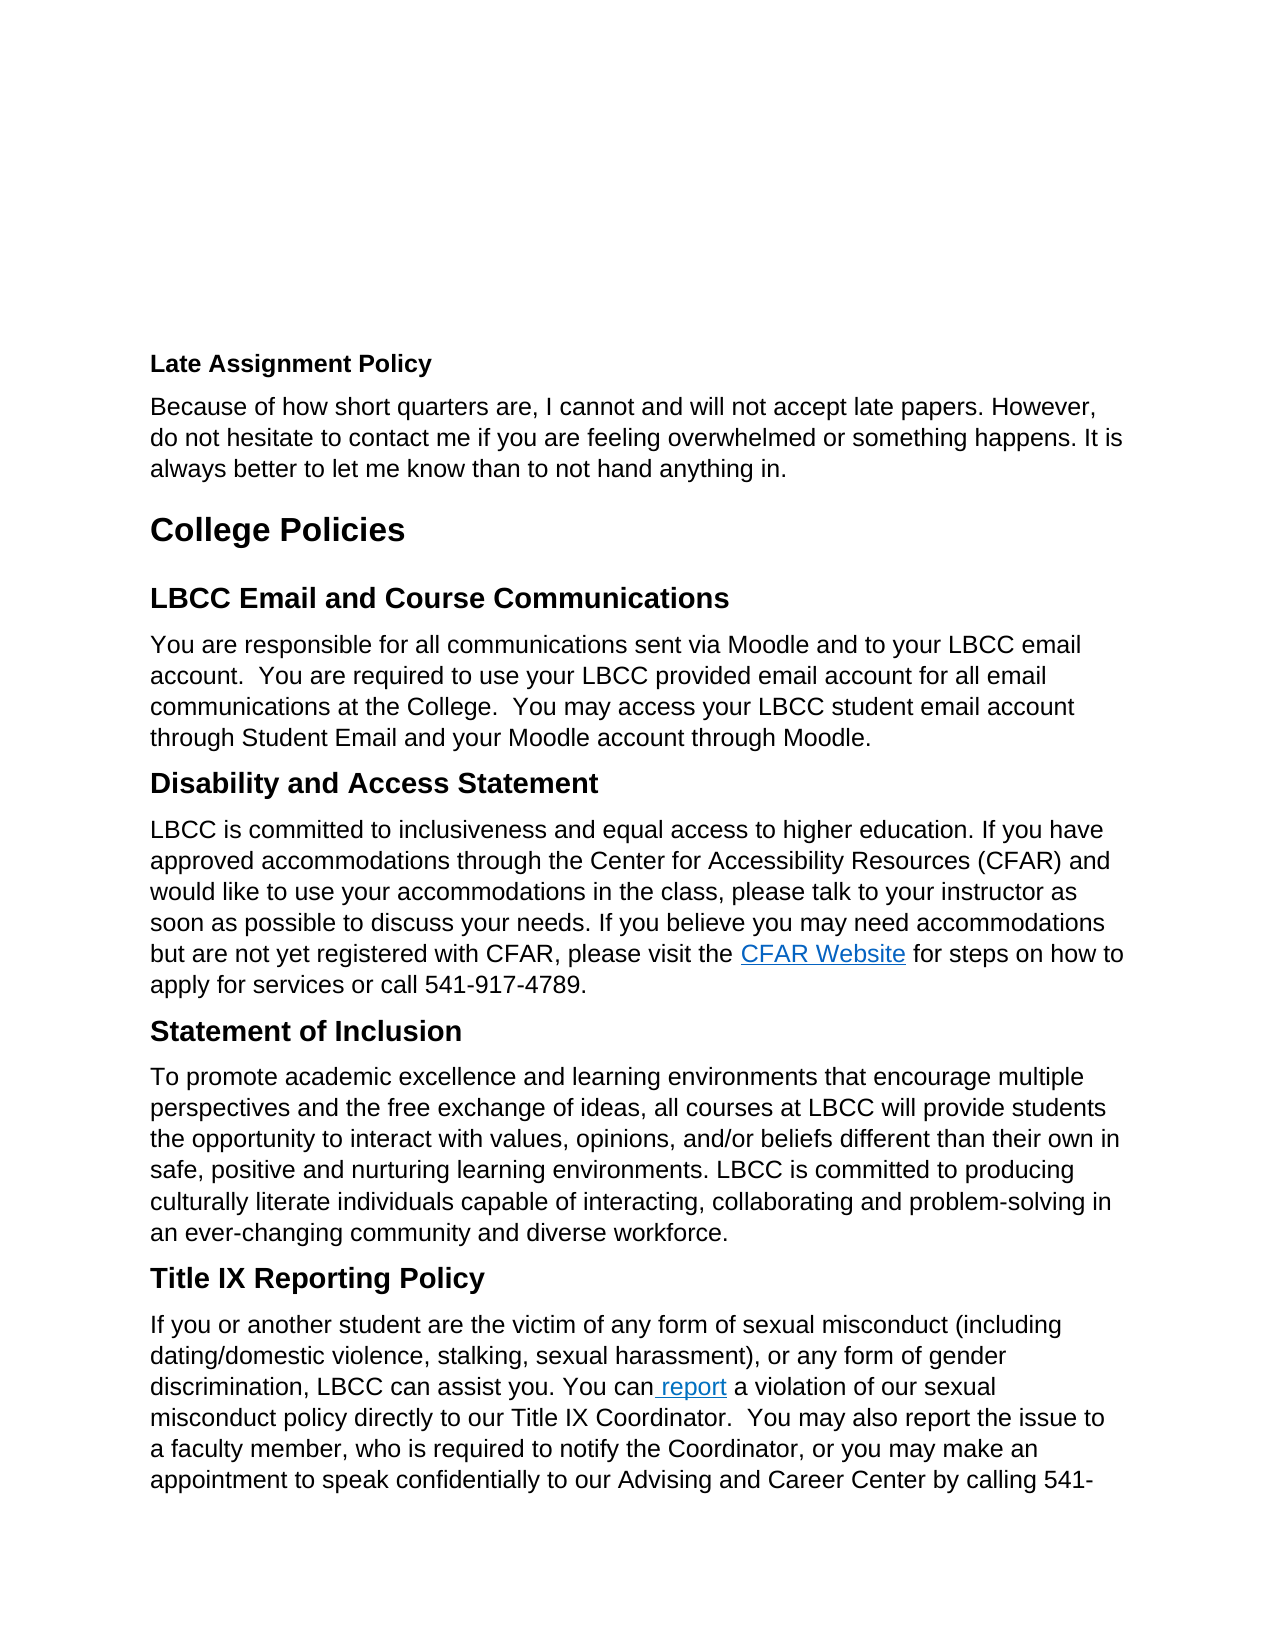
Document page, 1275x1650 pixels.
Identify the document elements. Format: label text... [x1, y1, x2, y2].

subtitle Late Assignment Policy [150, 349, 1125, 377]
subtitle Statement of Inclusion [150, 1014, 1125, 1047]
text You are responsible for all communications sent via Moodle and to your LBCC email account. You are required to use your LBCC provided email account for all email communications at the College. You may access your LBCC student email account through Student Email and your Moodle account through Moodle. [150, 630, 1125, 752]
subtitle Disability and Access Statement [150, 766, 1125, 800]
text To promote academic excellence and learning environments that encourage multiple perspectives and the free exchange of ideas, all courses at LBCC will provide students the opportunity to interact with values, opinions, and/or beliefs different than their own in safe, positive and nurturing learning environments. LBCC is committed to producing culturally literate individuals capable of interacting, collaborating and problem-solving in an ever-changing community and diverse workforce. [150, 1062, 1125, 1246]
text LBCC is committed to inclusiveness and equal access to higher education. If you have approved accommodations through the Center for Accessibility Resources (CFAR) and would like to use your accommodations in the class, please talk to your instructor as soon as possible to discuss your needs. If you believe you may need accommodations but are not yet registered with CFAR, please visit the CFAR Website for steps on how to apply for services or call 541-917-4789. [150, 815, 1125, 999]
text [150, 1310, 1125, 1494]
subtitle LBCC Email and Course Communications [150, 581, 1125, 614]
subtitle Title IX Reporting Policy [150, 1261, 1125, 1295]
subtitle College Policies [150, 510, 1125, 549]
text Because of how short quarters are, I cannot and will not accept late papers. However, do not hesitate to contact me if you are feeling overwhelmed or something happens. It is always better to let me know than to not hand anything in. [150, 392, 1125, 483]
